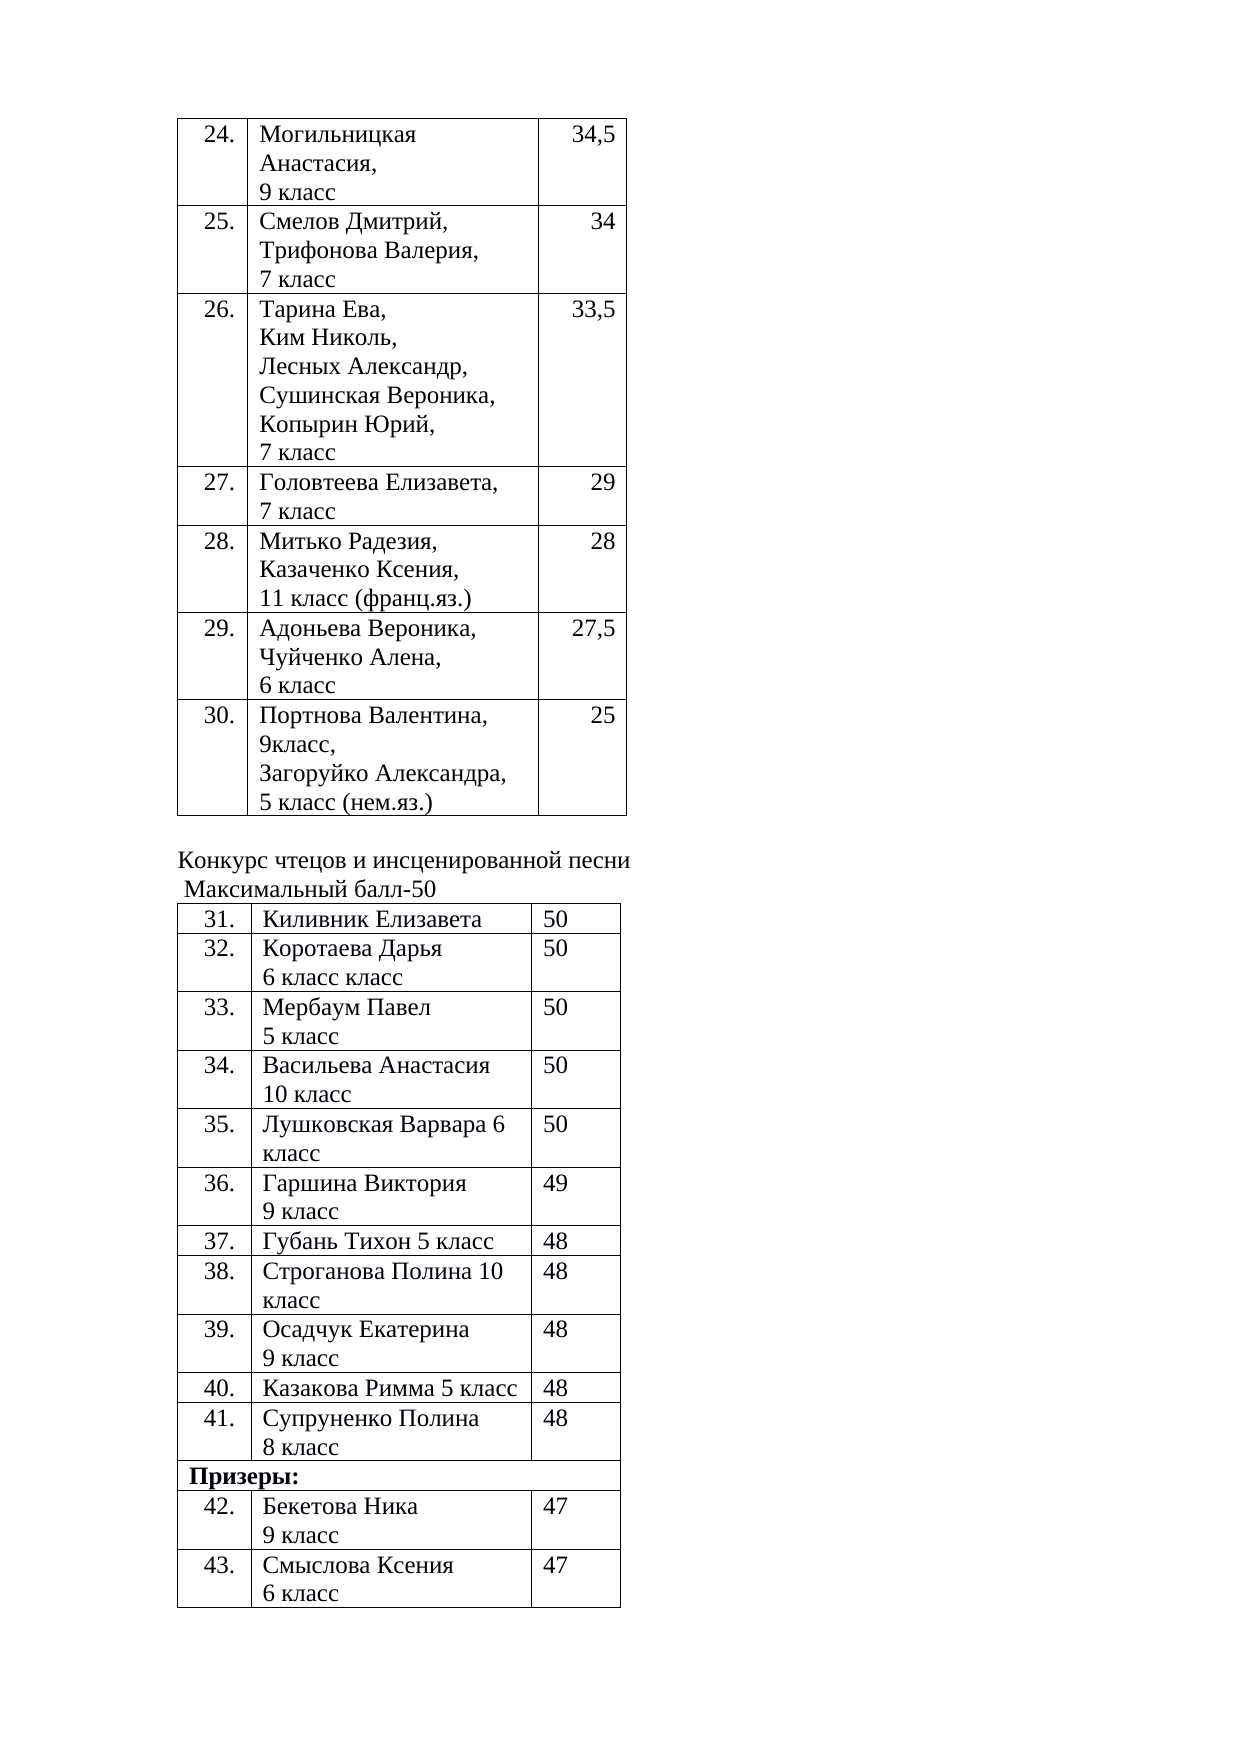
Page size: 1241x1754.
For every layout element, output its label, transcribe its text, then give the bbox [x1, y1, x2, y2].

table_cell 50 [532, 934, 620, 991]
table_cell [178, 467, 247, 525]
table_cell [178, 206, 247, 293]
table_cell [178, 1550, 251, 1607]
table_header Киливник Елизавета [252, 904, 531, 932]
table_cell [178, 613, 247, 699]
table_cell [178, 992, 251, 1049]
table_cell Митько Радезия, Казаченко Ксения, 11 класс (франц.яз.) [248, 526, 538, 612]
table_cell [178, 1491, 251, 1549]
table_cell 28 [539, 526, 626, 612]
table_cell Адоньева Вероника, Чуйченко Алена, 6 класс [336, 613, 538, 699]
table_cell [178, 1256, 251, 1313]
table_cell [178, 1403, 251, 1460]
table_header [178, 904, 251, 932]
table_cell Бекетова Ника 9 класс [252, 1491, 531, 1549]
table_cell [178, 526, 247, 612]
table_cell 48 [532, 1373, 620, 1402]
table_cell Смелов Дмитрий, Трифонова Валерия, 7 класс [336, 206, 538, 293]
table_cell [178, 1315, 251, 1372]
table_cell 48 [532, 1315, 620, 1372]
table_cell Могильницкая Анастасия, 9 класс [336, 119, 538, 205]
table_cell 48 [532, 1403, 620, 1460]
table_cell Лушковская Варвара 6 класс [252, 1109, 531, 1167]
table_cell 29 [539, 467, 626, 525]
table_cell 34 [539, 206, 626, 293]
table_cell 33,5 [539, 294, 626, 466]
table_cell [178, 700, 247, 815]
table_cell 50 [532, 1051, 620, 1108]
table_cell Мербаум Павел 5 класс [252, 992, 531, 1049]
table_cell [178, 119, 247, 205]
table_cell 25 [539, 700, 626, 815]
table_cell Тарина Ева, Ким Николь, Лесных Александр, Сушинская Вероника, Копырин Юрий, 7 класс [248, 294, 538, 466]
table_header 50 [532, 904, 620, 932]
table_cell [178, 934, 251, 991]
table_cell Строганова Полина 10 класс [252, 1256, 531, 1313]
table_cell Смыслова Ксения 6 класс [252, 1550, 531, 1607]
table_cell [178, 1109, 251, 1167]
table_cell [178, 294, 247, 466]
table_cell [178, 1168, 251, 1225]
text Максимальный балл-50 [177, 874, 1152, 903]
table_cell Призеры: [178, 1461, 620, 1490]
table_cell Супруненко Полина 8 класс [252, 1403, 531, 1460]
table_cell Портнова Валентина, 9класс, Загоруйко Александра, 5 класс (нем.яз.) [248, 700, 538, 815]
table_cell Казакова Римма 5 класс [252, 1373, 531, 1402]
table_cell 34,5 [539, 119, 626, 205]
table_cell Осадчук Екатерина 9 класс [252, 1315, 531, 1372]
table_cell 49 [532, 1168, 620, 1225]
table_cell 48 [532, 1226, 620, 1255]
table_cell 47 [532, 1491, 620, 1549]
table_cell Васильева Анастасия 10 класс [252, 1051, 531, 1108]
table_cell Губань Тихон 5 класс [252, 1226, 531, 1255]
table_cell [178, 1373, 251, 1402]
table_cell 50 [532, 1109, 620, 1167]
table_cell [178, 1051, 251, 1108]
table_cell Коротаева Дарья 6 класс класс [252, 934, 531, 991]
table_cell 47 [532, 1550, 620, 1607]
table_cell Головтеева Елизавета, 7 класс [336, 467, 538, 525]
text Конкурс чтецов и инсценированной песни [177, 845, 1152, 874]
table_cell [178, 1226, 251, 1255]
table_cell 27,5 [539, 613, 626, 699]
table_cell 50 [532, 992, 620, 1049]
table_cell Гаршина Виктория 9 класс [252, 1168, 531, 1225]
table_cell 48 [532, 1256, 620, 1313]
